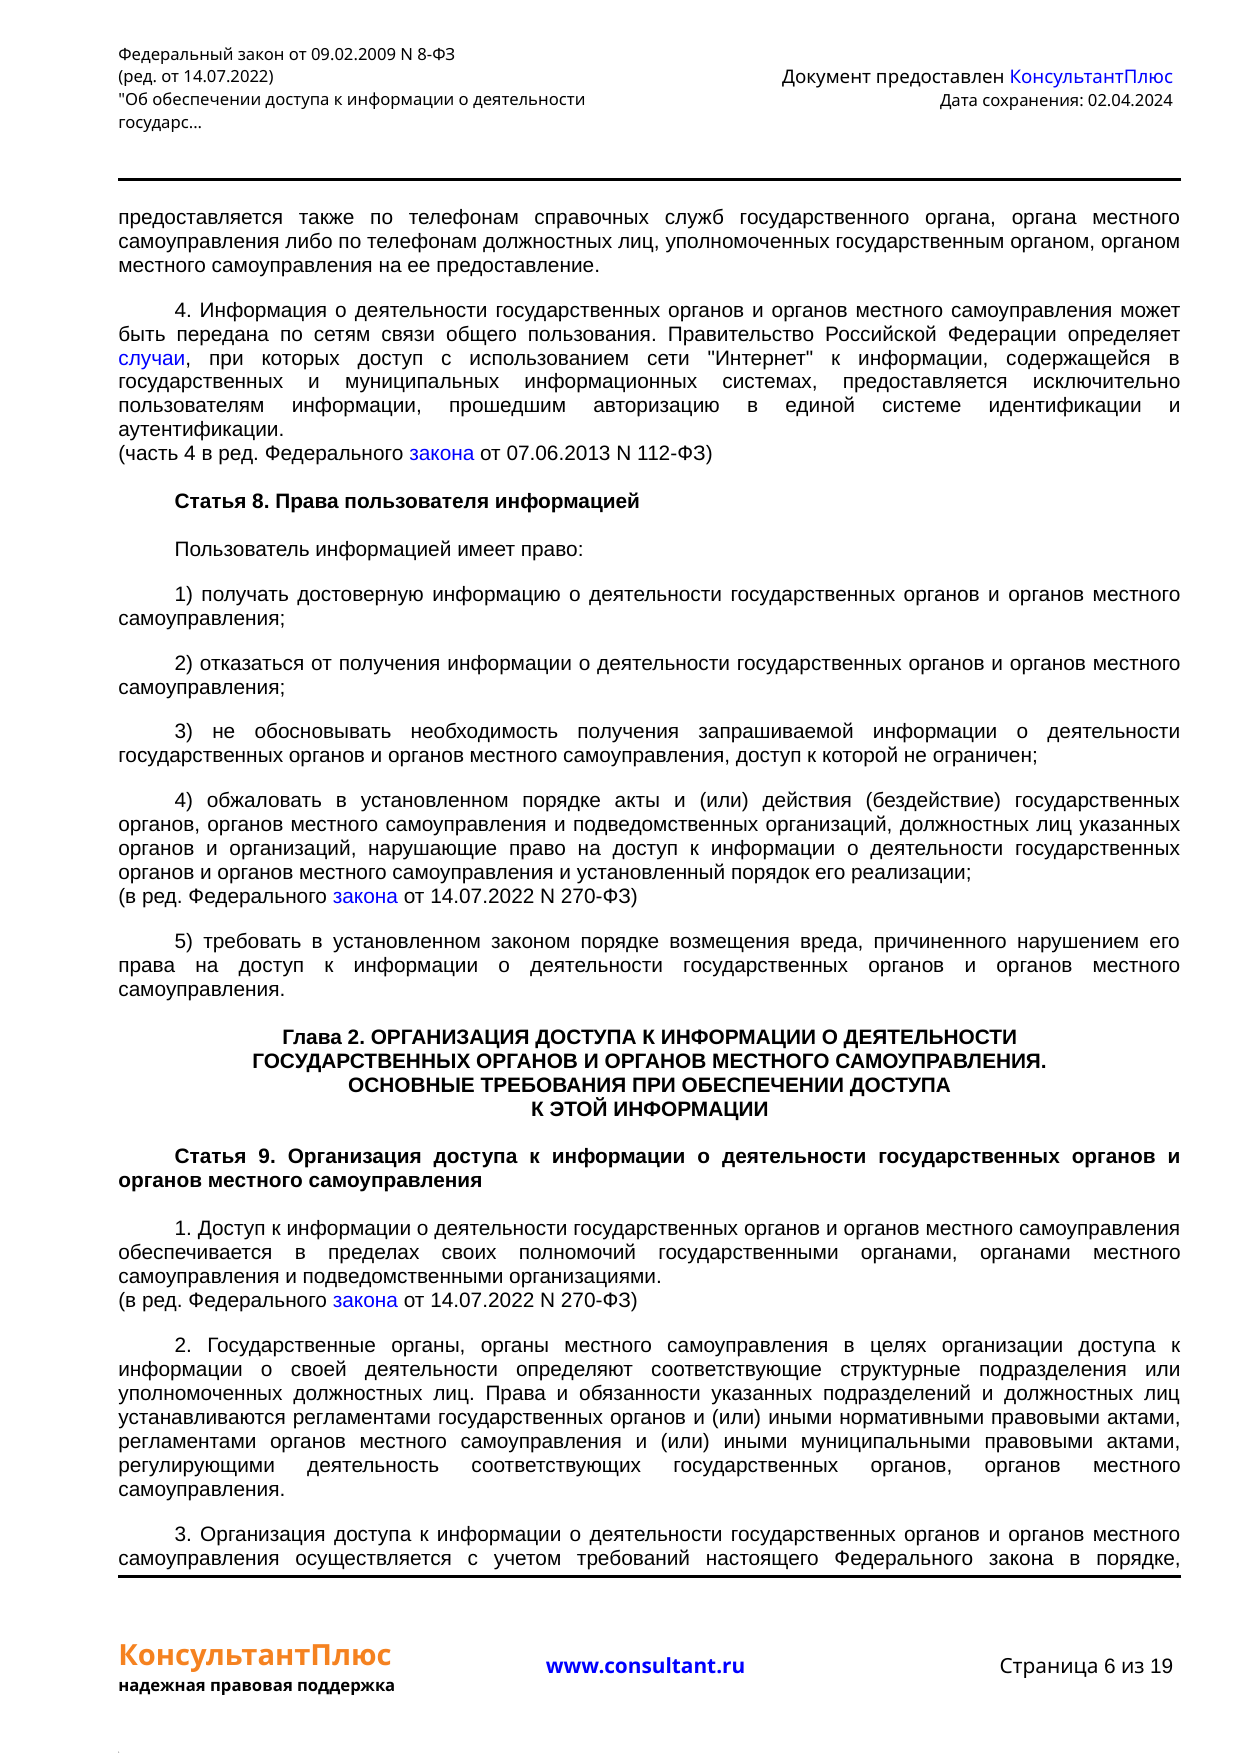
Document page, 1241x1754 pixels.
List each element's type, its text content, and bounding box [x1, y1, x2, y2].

text (часть 4 в ред. Федерального закона от 07.06.2013 N 112-ФЗ) [118, 441, 1181, 465]
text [118, 1521, 1181, 1569]
text Пользователь информацией имеет право: [118, 537, 1181, 561]
text 4. Информация о деятельности государственных органов и органов местного самоуправления может быть передана по сетям связи общего пользования. Правительство Российской Федерации определяет случаи, при которых доступ с использованием сети "Интернет" к информации, содержащейся в государственных и муниципальных информационных системах, предоставляется исключительно пользователям информации, прошедшим авторизацию в единой системе идентификации и аутентификации. [118, 297, 1181, 441]
text 1) получать достоверную информацию о деятельности государственных органов и органов местного самоуправления; [118, 582, 1181, 630]
text 4) обжаловать в установленном порядке акты и (или) действия (бездействие) государственных органов, органов местного самоуправления и подведомственных организаций, должностных лиц указанных органов и организаций, нарушающие право на доступ к информации о деятельности государственных органов и органов местного самоуправления и установленный порядок его реализации; [118, 788, 1181, 884]
title Статья 8. Права пользователя информацией [118, 489, 1181, 513]
title ОСНОВНЫЕ ТРЕБОВАНИЯ ПРИ ОБЕСПЕЧЕНИИ ДОСТУПА [118, 1072, 1181, 1096]
title Глава 2. ОРГАНИЗАЦИЯ ДОСТУПА К ИНФОРМАЦИИ О ДЕЯТЕЛЬНОСТИ [118, 1024, 1181, 1048]
text 3) не обосновывать необходимость получения запрашиваемой информации о деятельности государственных органов и органов местного самоуправления, доступ к которой не ограничен; [118, 719, 1181, 767]
title К ЭТОЙ ИНФОРМАЦИИ [118, 1096, 1181, 1120]
text 2) отказаться от получения информации о деятельности государственных органов и органов местного самоуправления; [118, 651, 1181, 698]
title Статья 9. Организация доступа к информации о деятельности государственных органов и органов местного самоуправления [118, 1144, 1181, 1192]
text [118, 205, 1181, 277]
text 1. Доступ к информации о деятельности государственных органов и органов местного самоуправления обеспечивается в пределах своих полномочий государственными органами, органами местного самоуправления и подведомственными организациями. [118, 1216, 1181, 1288]
text 2. Государственные органы, органы местного самоуправления в целях организации доступа к информации о своей деятельности определяют соответствующие структурные подразделения или уполномоченных должностных лиц. Права и обязанности указанных подразделений и должностных лиц устанавливаются регламентами государственных органов и (или) иными нормативными правовыми актами, регламентами органов местного самоуправления и (или) иными муниципальными правовыми актами, регулирующими деятельность соответствующих государственных органов, органов местного самоуправления. [118, 1333, 1181, 1501]
text 5) требовать в установленном законом порядке возмещения вреда, причиненного нарушением его права на доступ к информации о деятельности государственных органов и органов местного самоуправления. [118, 929, 1181, 1001]
title ГОСУДАРСТВЕННЫХ ОРГАНОВ И ОРГАНОВ МЕСТНОГО САМОУПРАВЛЕНИЯ. [118, 1048, 1181, 1072]
text (в ред. Федерального закона от 14.07.2022 N 270-ФЗ) [118, 884, 1181, 908]
text (в ред. Федерального закона от 14.07.2022 N 270-ФЗ) [118, 1288, 1181, 1312]
